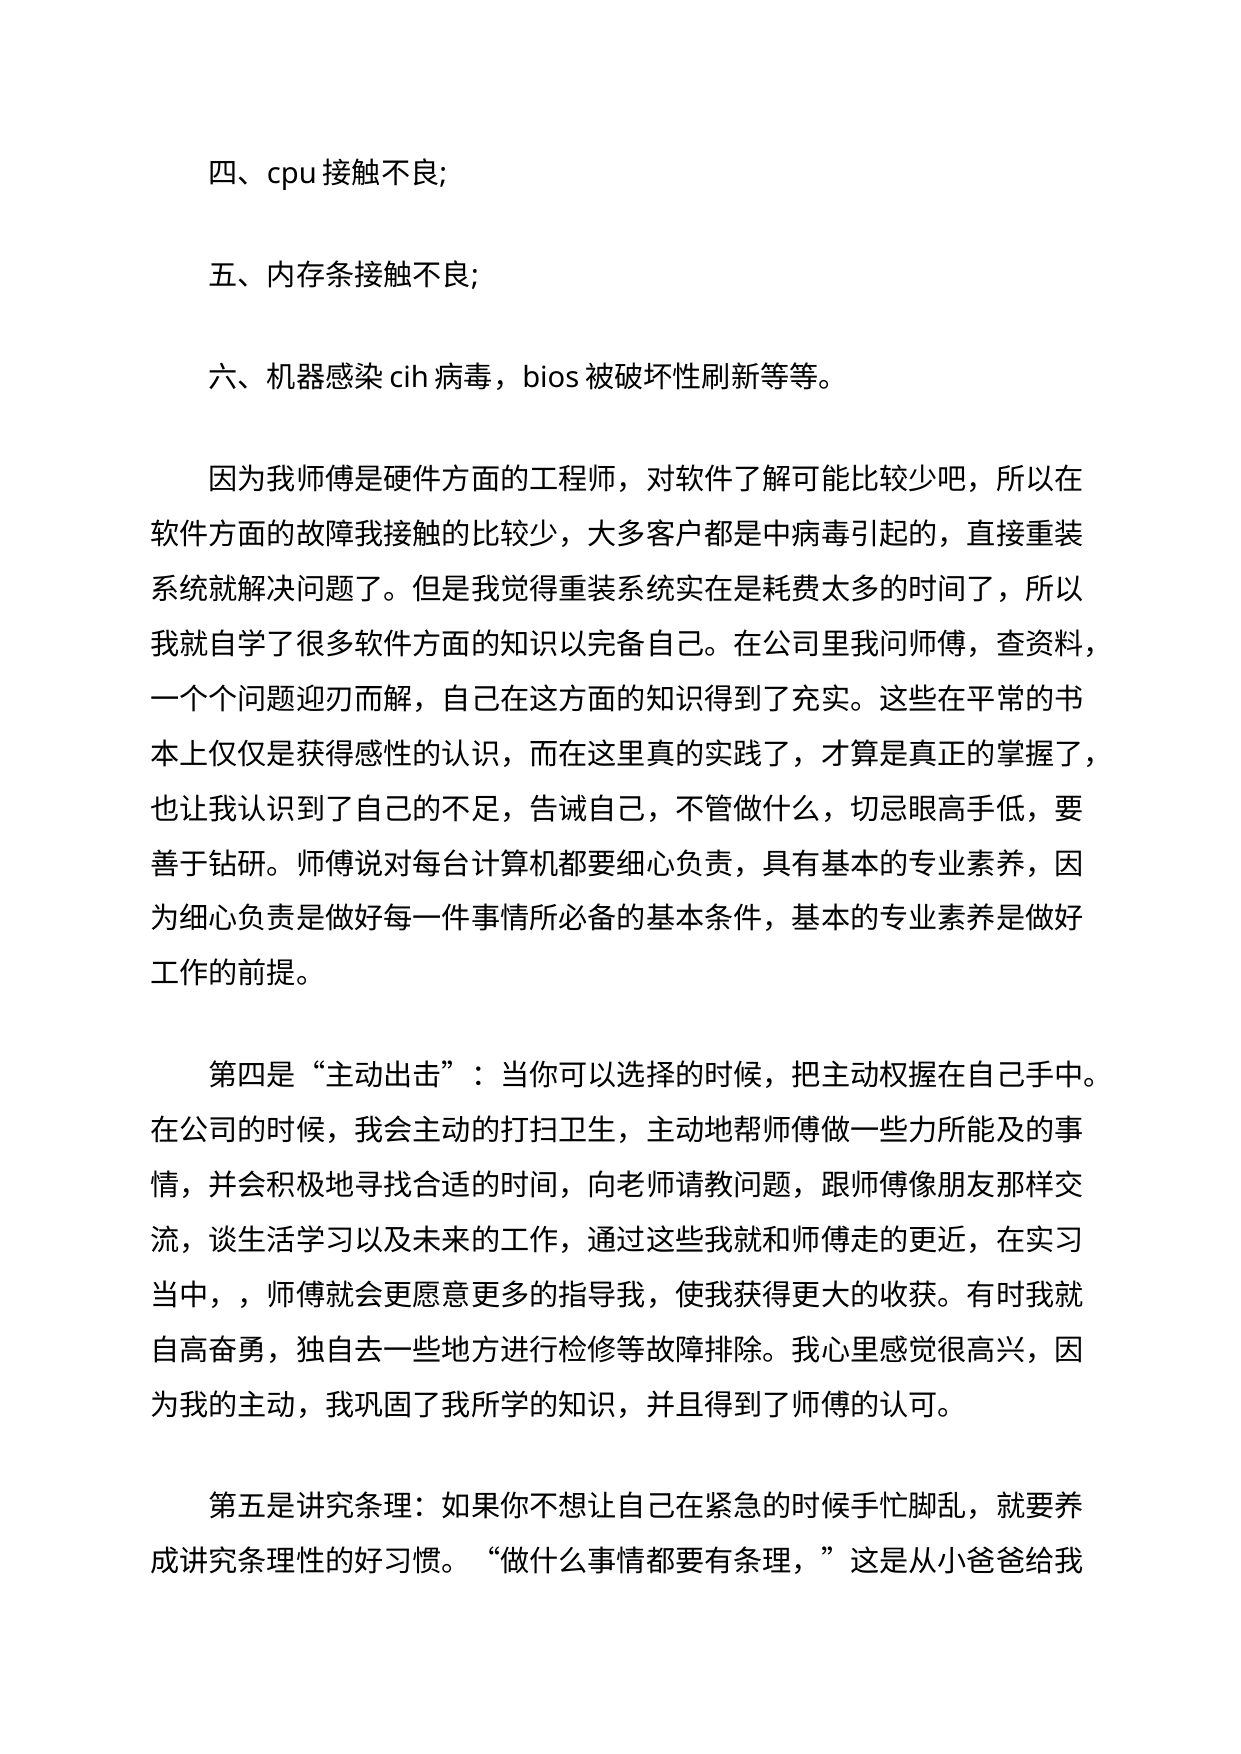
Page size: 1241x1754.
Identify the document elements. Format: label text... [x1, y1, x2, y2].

text 因为我师傅是硬件方面的工程师，对软件了解可能比较少吧，所以在软件方面的故障我接触的比较少，大多客户都是中病毒引起的，直接重装系统就解决问题了。但是我觉得重装系统实在是耗费太多的时间了，所以我就自学了很多软件方面的知识以完备自己。在公司里我问师傅，查资料，一个个问题迎刃而解，自己在这方面的知识得到了充实。这些在平常的书本上仅仅是获得感性的认识，而在这里真的实践了，才算是真正的掌握了，也让我认识到了自己的不足，告诫自己，不管做什么，切忌眼高手低，要善于钻研。师傅说对每台计算机都要细心负责，具有基本的专业素养，因为细心负责是做好每一件事情所必备的基本条件，基本的专业素养是做好工作的前提。 [150, 456, 1090, 992]
text 六、机器感染cih病毒，bios被破坏性刷新等等。 [150, 354, 1090, 396]
text 第四是“主动出击”：当你可以选择的时候，把主动权握在自己手中。在公司的时候，我会主动的打扫卫生，主动地帮师傅做一些力所能及的事情，并会积极地寻找合适的时间，向老师请教问题，跟师傅像朋友那样交流，谈生活学习以及未来的工作，通过这些我就和师傅走的更近，在实习当中，，师傅就会更愿意更多的指导我，使我获得更大的收获。有时我就自高奋勇，独自去一些地方进行检修等故障排除。我心里感觉很高兴，因为我的主动，我巩固了我所学的知识，并且得到了师傅的认可。 [150, 1052, 1090, 1423]
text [150, 1483, 1090, 1580]
text 五、内存条接触不良; [150, 252, 1090, 294]
text 四、cpu接触不良; [150, 150, 1090, 192]
